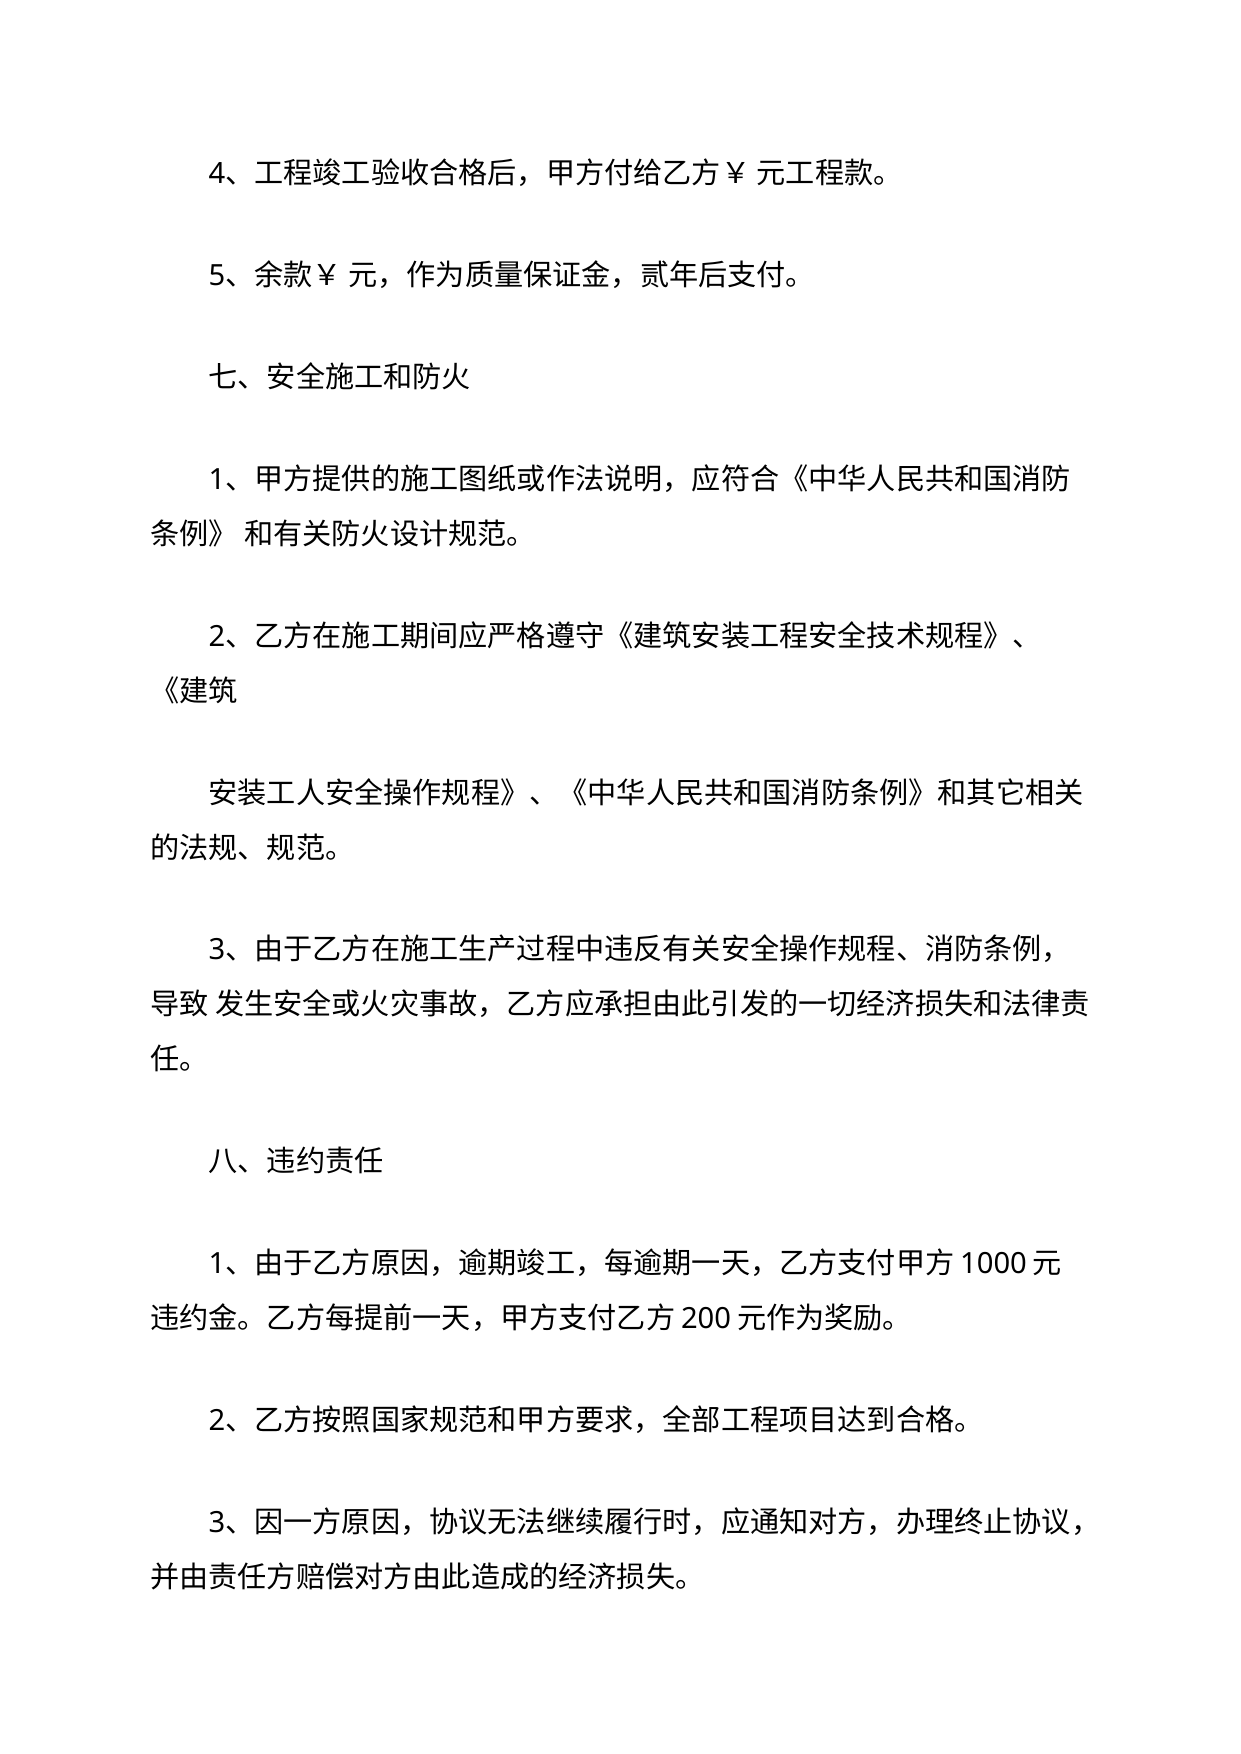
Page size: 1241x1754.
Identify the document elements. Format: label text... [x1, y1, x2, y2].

text 5、余款￥ 元，作为质量保证金，贰年后支付。 [150, 252, 1090, 294]
text 七、安全施工和防火 [150, 354, 1090, 396]
text 八、违约责任 [150, 1138, 1090, 1180]
text 2、乙方在施工期间应严格遵守《建筑安装工程安全技术规程》、《建筑 [150, 612, 1090, 710]
text 3、由于乙方在施工生产过程中违反有关安全操作规程、消防条例，导致 发生安全或火灾事故，乙方应承担由此引发的一切经济损失和法律责任。 [150, 926, 1090, 1078]
text 4、工程竣工验收合格后，甲方付给乙方￥ 元工程款。 [150, 150, 1090, 192]
text 1、由于乙方原因，逾期竣工，每逾期一天，乙方支付甲方1000元违约金。乙方每提前一天，甲方支付乙方200元作为奖励。 [150, 1239, 1090, 1337]
text 3、因一方原因，协议无法继续履行时，应通知对方，办理终止协议，并由责任方赔偿对方由此造成的经济损失。 [150, 1498, 1090, 1596]
text 1、甲方提供的施工图纸或作法说明，应符合《中华人民共和国消防条例》 和有关防火设计规范。 [150, 456, 1090, 553]
text 安装工人安全操作规程》、《中华人民共和国消防条例》和其它相关的法规、规范。 [150, 769, 1090, 866]
text 2、乙方按照国家规范和甲方要求，全部工程项目达到合格。 [150, 1396, 1090, 1439]
